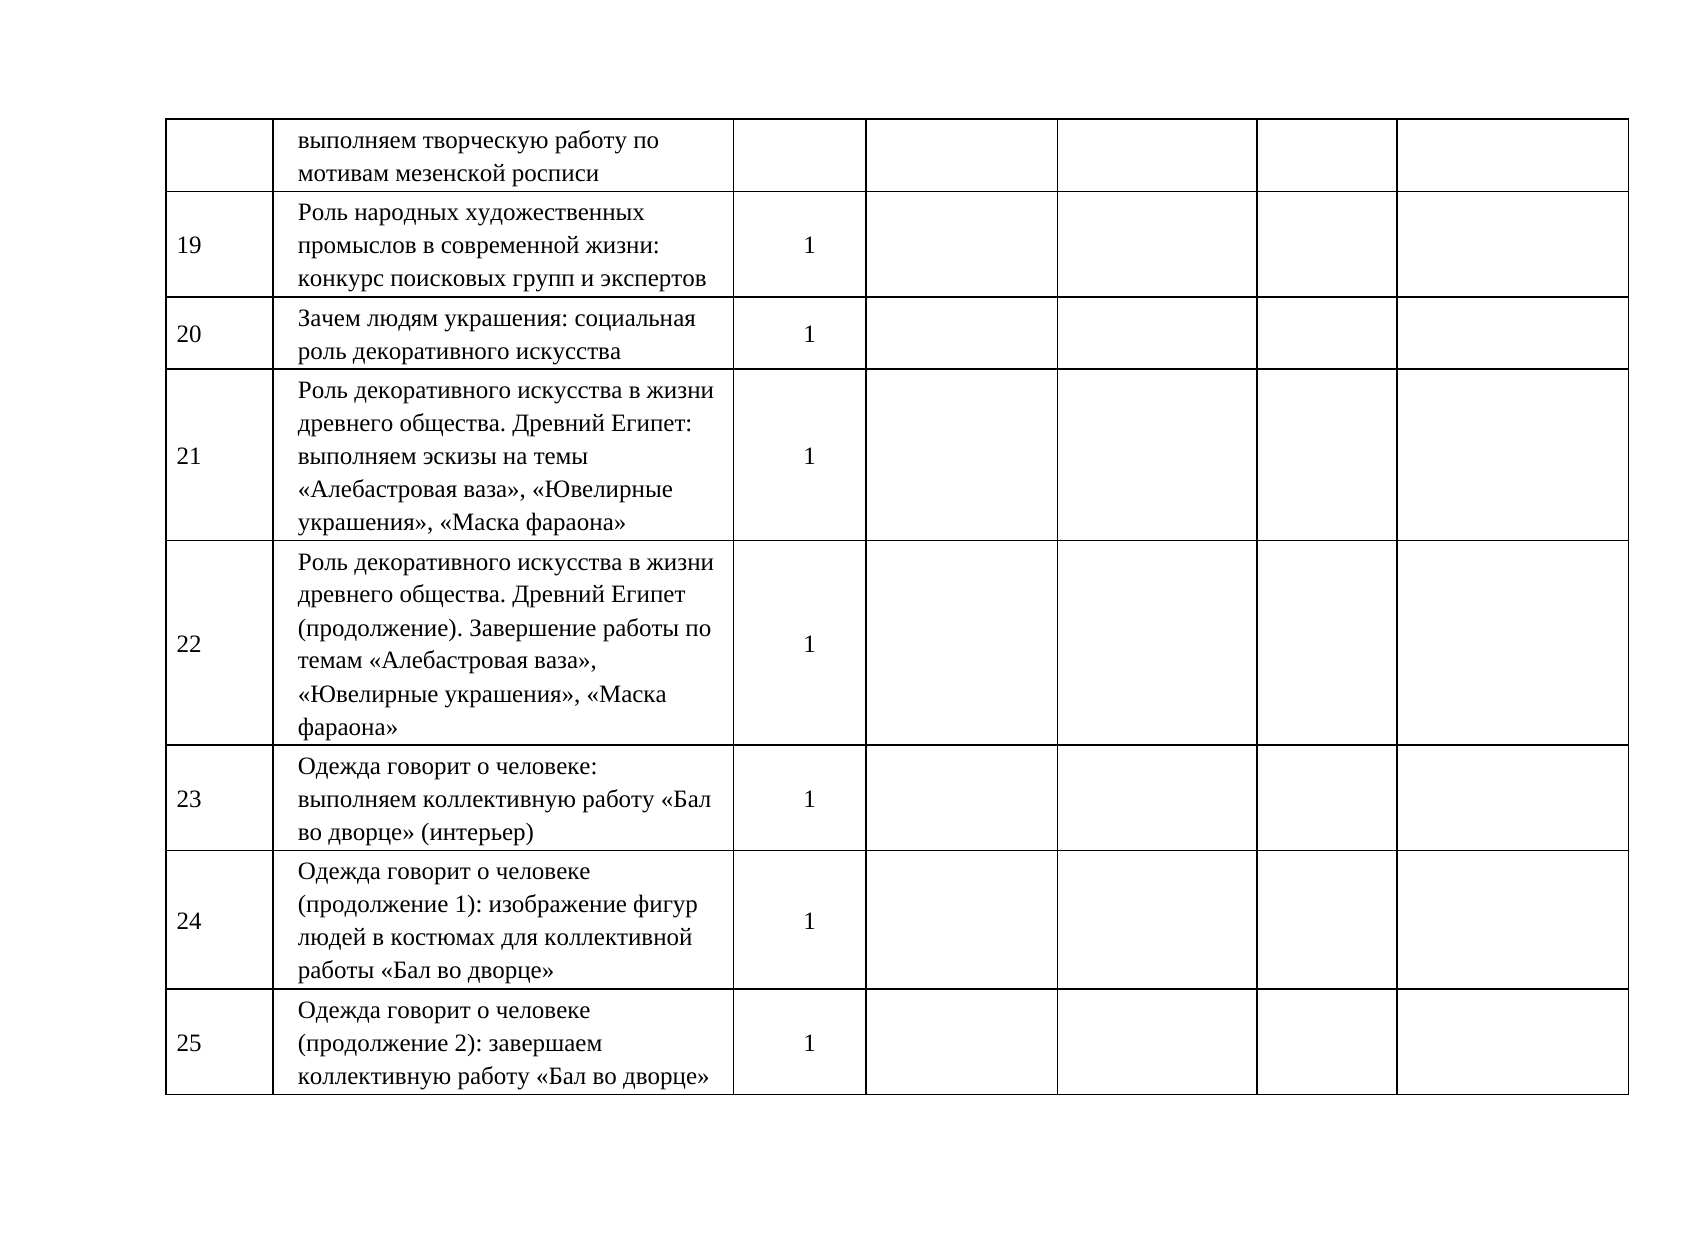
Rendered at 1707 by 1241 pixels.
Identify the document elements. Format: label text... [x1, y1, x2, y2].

table_cell [1258, 298, 1396, 368]
table_cell [1398, 990, 1628, 1093]
table_cell [1398, 541, 1628, 744]
table_cell 1 [734, 990, 865, 1093]
table_cell 21 [167, 370, 272, 540]
table_cell 20 [167, 298, 272, 368]
table_cell [1398, 192, 1628, 296]
table_cell [867, 192, 1057, 296]
table_cell [1058, 990, 1256, 1093]
table_cell 1 [734, 298, 865, 368]
table_cell 18 [167, 120, 272, 191]
table_cell [1258, 990, 1396, 1093]
table_cell [1258, 120, 1396, 191]
table_cell [867, 370, 1057, 540]
table_cell 25 [167, 990, 272, 1093]
table_cell [867, 120, 1057, 191]
table_cell 1 [734, 120, 865, 191]
table_cell 24 [167, 851, 272, 988]
table_cell [867, 298, 1057, 368]
table_cell 1 [734, 541, 865, 744]
table_cell 1 [734, 192, 865, 296]
table_cell Зачем людям украшения: социальная роль декоративного искусства [274, 298, 733, 368]
table_cell Роль народных художественных промыслов в современной жизни: конкурс поисковых групп и экспертов [274, 192, 733, 296]
table_cell 1 [734, 370, 865, 540]
table_cell 23 [167, 746, 272, 850]
table_cell [867, 990, 1057, 1093]
table_cell [1258, 851, 1396, 988]
table_cell [1398, 370, 1628, 540]
table_cell [1258, 370, 1396, 540]
table_cell 1 [734, 851, 865, 988]
table_cell [1258, 192, 1396, 296]
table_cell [274, 120, 733, 191]
table_cell [1058, 851, 1256, 988]
table_cell 1 [734, 746, 865, 850]
table_cell [1058, 541, 1256, 744]
table_cell [1058, 192, 1256, 296]
table_cell [1258, 541, 1396, 744]
table_cell 22 [167, 541, 272, 744]
table_cell [1058, 370, 1256, 540]
table_cell [1398, 120, 1628, 191]
table_cell [1058, 120, 1256, 191]
table_cell Роль декоративного искусства в жизни древнего общества. Древний Египет (продолжение). Завершение работы по темам «Алебастровая ваза», «Ювелирные украшения», «Маска фараона» [274, 541, 733, 744]
table_cell Одежда говорит о человеке (продолжение 2): завершаем коллективную работу «Бал во дворце» [274, 990, 733, 1093]
table_cell 19 [167, 192, 272, 296]
table_cell [867, 746, 1057, 850]
table_cell [867, 541, 1057, 744]
table_cell [1058, 746, 1256, 850]
table_cell [1258, 746, 1396, 850]
table_cell [1398, 851, 1628, 988]
table_cell [1058, 298, 1256, 368]
table_cell Одежда говорит о человеке (продолжение 1): изображение фигур людей в костюмах для коллективной работы «Бал во дворце» [274, 851, 733, 988]
table_cell Одежда говорит о человеке: выполняем коллективную работу «Бал во дворце» (интерьер) [274, 746, 733, 850]
table_cell [1398, 298, 1628, 368]
table_cell Роль декоративного искусства в жизни древнего общества. Древний Египет: выполняем эскизы на темы «Алебастровая ваза», «Ювелирные украшения», «Маска фараона» [274, 370, 733, 540]
table_cell [1398, 746, 1628, 850]
table_cell [867, 851, 1057, 988]
